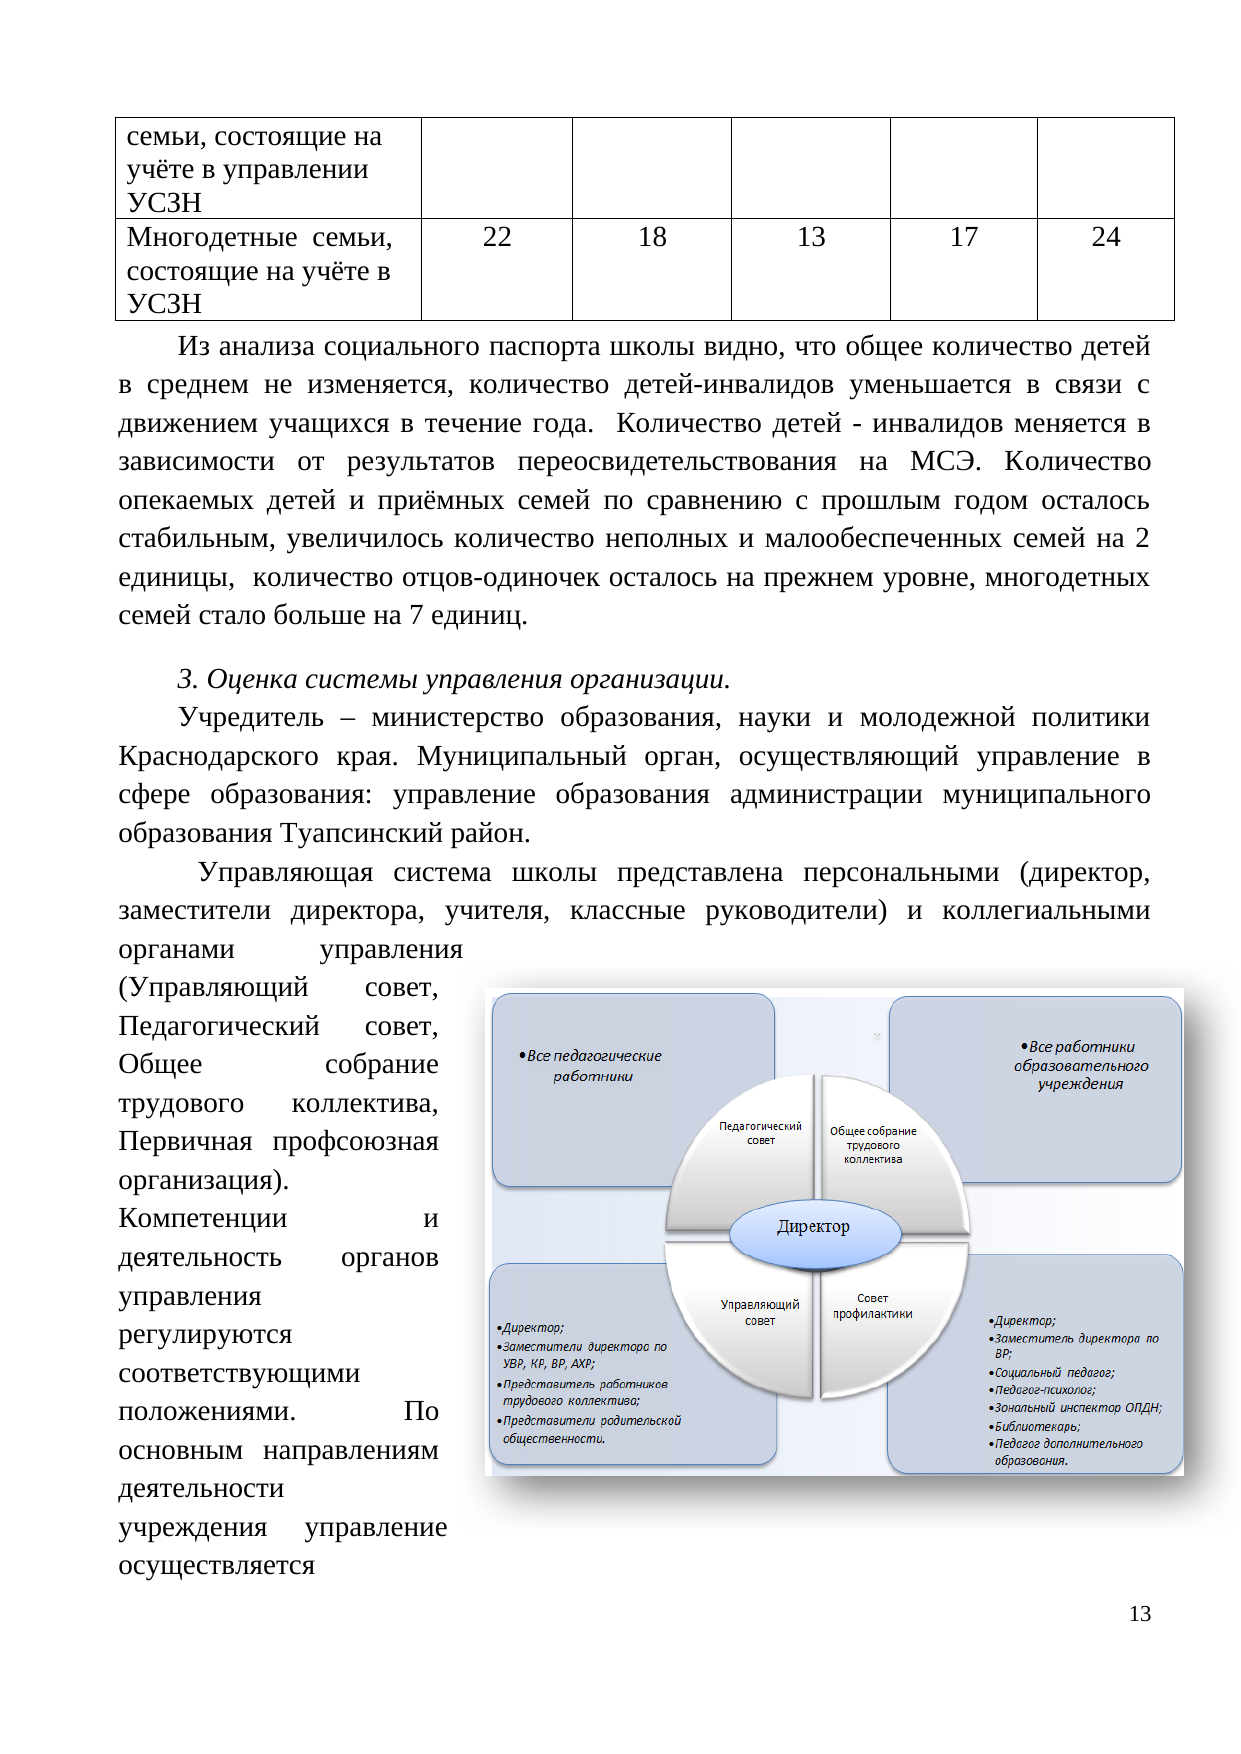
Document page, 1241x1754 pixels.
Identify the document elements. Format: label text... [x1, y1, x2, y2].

table_cell 22 [422, 219, 572, 320]
subtitle Из анализа социального паспорта школы видно, что общее количество детей в среднем не изменяется, количество детей-инвалидов уменьшается в связи с движением учащихся в течение года. Количество детей - инвалидов меняется в зависимости от результатов переосвидетельствования на МСЭ. Количество опекаемых детей и приёмных семей по сравнению с прошлым годом осталось стабильным, увеличилось количество неполных и малообеспеченных семей на 2 единицы, количество отцов-одиночек осталось на прежнем уровне, многодетных семей стало больше на 7 единиц. [118, 328, 1151, 631]
table_cell 17 [891, 219, 1037, 320]
table_cell 9 [891, 118, 1037, 218]
table_cell 8 [573, 118, 731, 218]
table_cell 18 [573, 219, 731, 320]
table_cell 9 [422, 118, 572, 218]
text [118, 854, 1151, 1581]
table_cell 24 [1038, 219, 1174, 320]
text Учредитель – министерство образования, науки и молодежной политики Краснодарского края. Муниципальный орган, осуществляющий управление в сфере образования: управление образования администрации муниципального образования Туапсинский район. [118, 699, 1151, 849]
table_cell 9 [732, 118, 890, 218]
picture [485, 988, 1184, 1476]
table_cell 13 [732, 219, 890, 320]
table_cell Многодетные семьи, состоящие на учёте в УСЗН [116, 219, 421, 320]
table_cell 11 [1038, 118, 1174, 218]
table_cell Учебный класс младшего школьного возраста Я. Я. Кумунц [477, 1009, 1151, 1516]
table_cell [116, 118, 421, 218]
subtitle 3. Оценка системы управления организации. [118, 661, 1151, 694]
